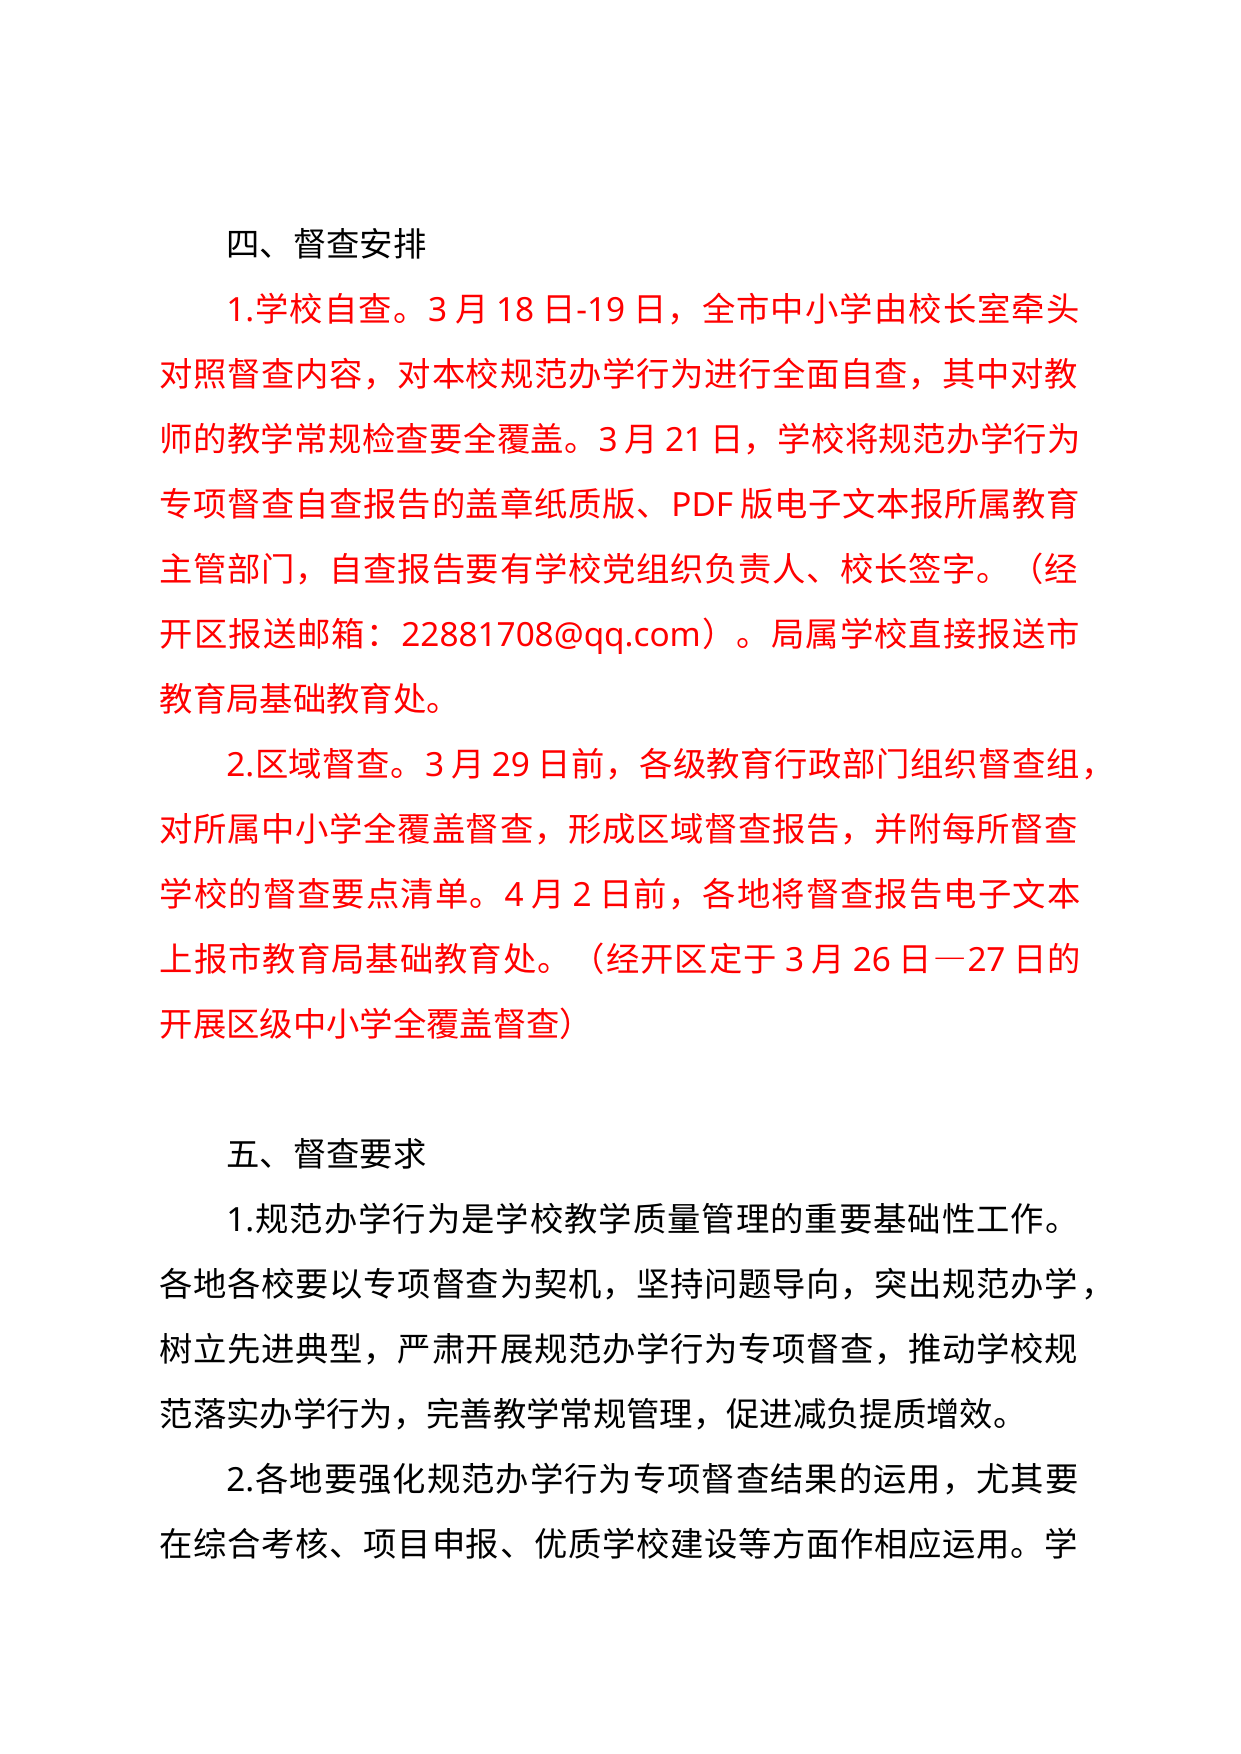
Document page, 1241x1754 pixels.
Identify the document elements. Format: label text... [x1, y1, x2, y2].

text 五、督查要求 [159, 1119, 1081, 1184]
text 1.学校自查。3月18日-19日，全市中小学由校长室牵头对照督查内容，对本校规范办学行为进行全面自查，其中对教师的教学常规检查要全覆盖。3月21日，学校将规范办学行为专项督查自查报告的盖章纸质版、PDF版电子文本报所属教育主管部门，自查报告要有学校党组织负责人、校长签字。（经开区报送邮箱：22881708@qq.com）。局属学校直接报送市教育局基础教育处。 [159, 274, 1081, 729]
text 四、督查安排 [159, 209, 1081, 274]
text 2.区域督查。3月29日前，各级教育行政部门组织督查组，对所属中小学全覆盖督查，形成区域督查报告，并附每所督查学校的督查要点清单。4月2日前，各地将督查报告电子文本上报市教育局基础教育处。（经开区定于3月26日—27日的开展区级中小学全覆盖督查） [159, 729, 1081, 1054]
text 1.规范办学行为是学校教学质量管理的重要基础性工作。各地各校要以专项督查为契机，坚持问题导向，突出规范办学，树立先进典型，严肃开展规范办学行为专项督查，推动学校规范落实办学行为，完善教学常规管理，促进减负提质增效。 [159, 1184, 1081, 1444]
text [159, 1444, 1081, 1574]
